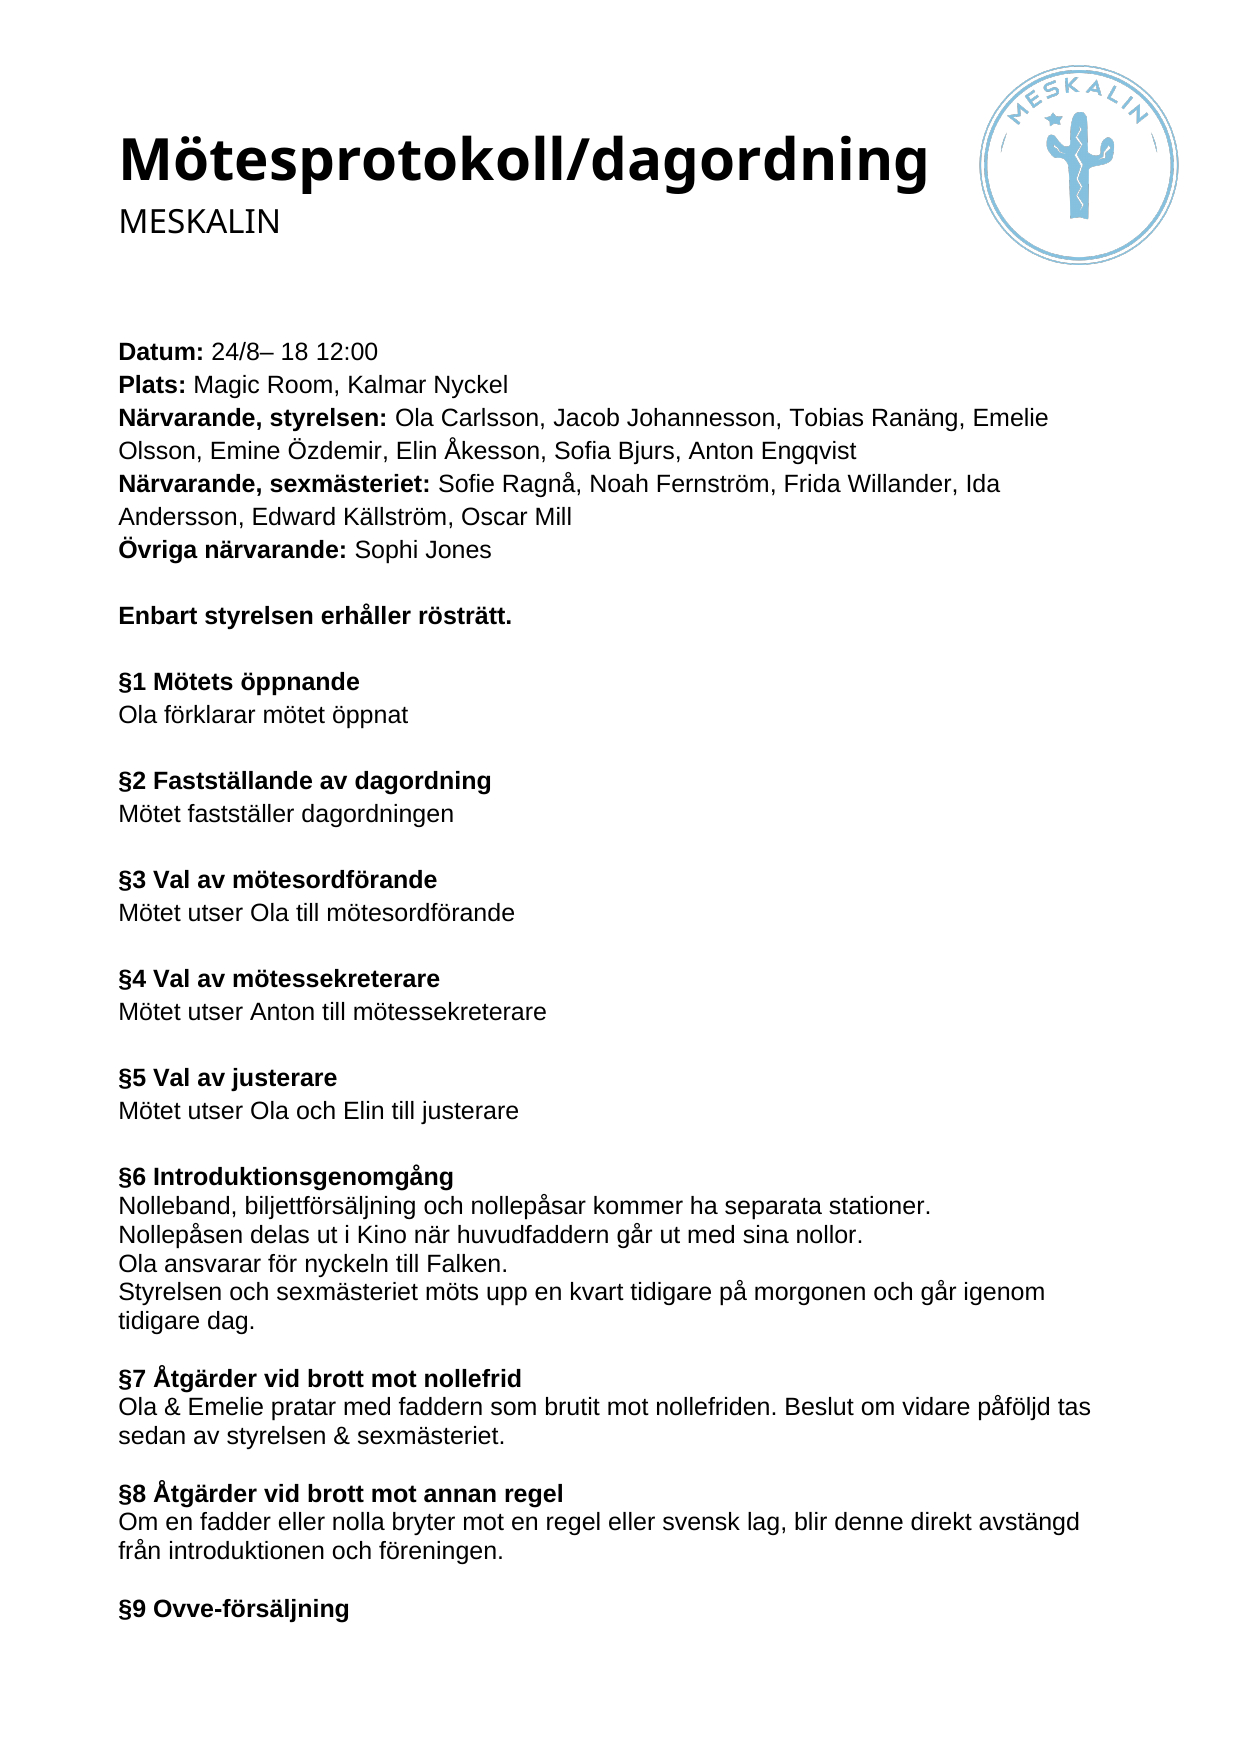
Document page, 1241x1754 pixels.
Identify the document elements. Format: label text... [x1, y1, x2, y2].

text §7 Åtgärder vid brott mot nollefrid [118, 1363, 1098, 1392]
text Mötesprotokoll/dagordning [118, 118, 962, 198]
text Övriga närvarande: Sophi Jones [118, 535, 1122, 564]
text Mötet utser Ola och Elin till justerare [118, 1096, 1098, 1125]
text Om en fadder eller nolla bryter mot en regel eller svensk lag, blir denne direkt avstängd från introduktionen och föreningen. [118, 1507, 1098, 1565]
text Ola förklarar mötet öppnat [118, 700, 1098, 729]
text Plats: Magic Room, Kalmar Nyckel [118, 370, 1098, 398]
text Närvarande, styrelsen: Ola Carlsson, Jacob Johannesson, Tobias Ranäng, Emelie Olsson, Emine Özdemir, Elin Åkesson, Sofia Bjurs, Anton Engqvist [118, 403, 1122, 464]
text Datum: 24/8– 18 12:00 [118, 337, 1098, 366]
text §9 Ovve-försäljning [118, 1593, 1098, 1622]
text §2 Fastställande av dagordning [118, 766, 1098, 795]
picture [962, 47, 1192, 278]
text §8 Åtgärder vid brott mot annan regel [118, 1478, 1098, 1507]
text §6 Introduktionsgenomgång [118, 1162, 1098, 1191]
text Mötet utser Ola till mötesordförande [118, 898, 1098, 927]
text Nollepåsen delas ut i Kino när huvudfaddern går ut med sina nollor. [118, 1220, 1098, 1248]
text Nolleband, biljettförsäljning och nollepåsar kommer ha separata stationer. [118, 1191, 1098, 1220]
text §5 Val av justerare [118, 1063, 1098, 1092]
text §3 Val av mötesordförande [118, 865, 1098, 894]
text Styrelsen och sexmästeriet möts upp en kvart tidigare på morgonen och går igenom tidigare dag. [118, 1277, 1098, 1335]
text Mötet utser Anton till mötessekreterare [118, 997, 1098, 1026]
text Ola & Emelie pratar med faddern som brutit mot nollefriden. Beslut om vidare påföljd tas sedan av styrelsen & sexmästeriet. [118, 1392, 1098, 1450]
text §4 Val av mötessekreterare [118, 964, 1098, 993]
text Närvarande, sexmästeriet: Sofie Ragnå, Noah Fernström, Frida Willander, Ida Andersson, Edward Källström, Oscar Mill [118, 469, 1122, 531]
text §1 Mötets öppnande [118, 667, 1098, 696]
text Mötet fastställer dagordningen [118, 799, 1098, 828]
text MESKALIN [118, 198, 962, 243]
text Enbart styrelsen erhåller rösträtt. [118, 601, 1098, 630]
text Ola ansvarar för nyckeln till Falken. [118, 1248, 1098, 1277]
